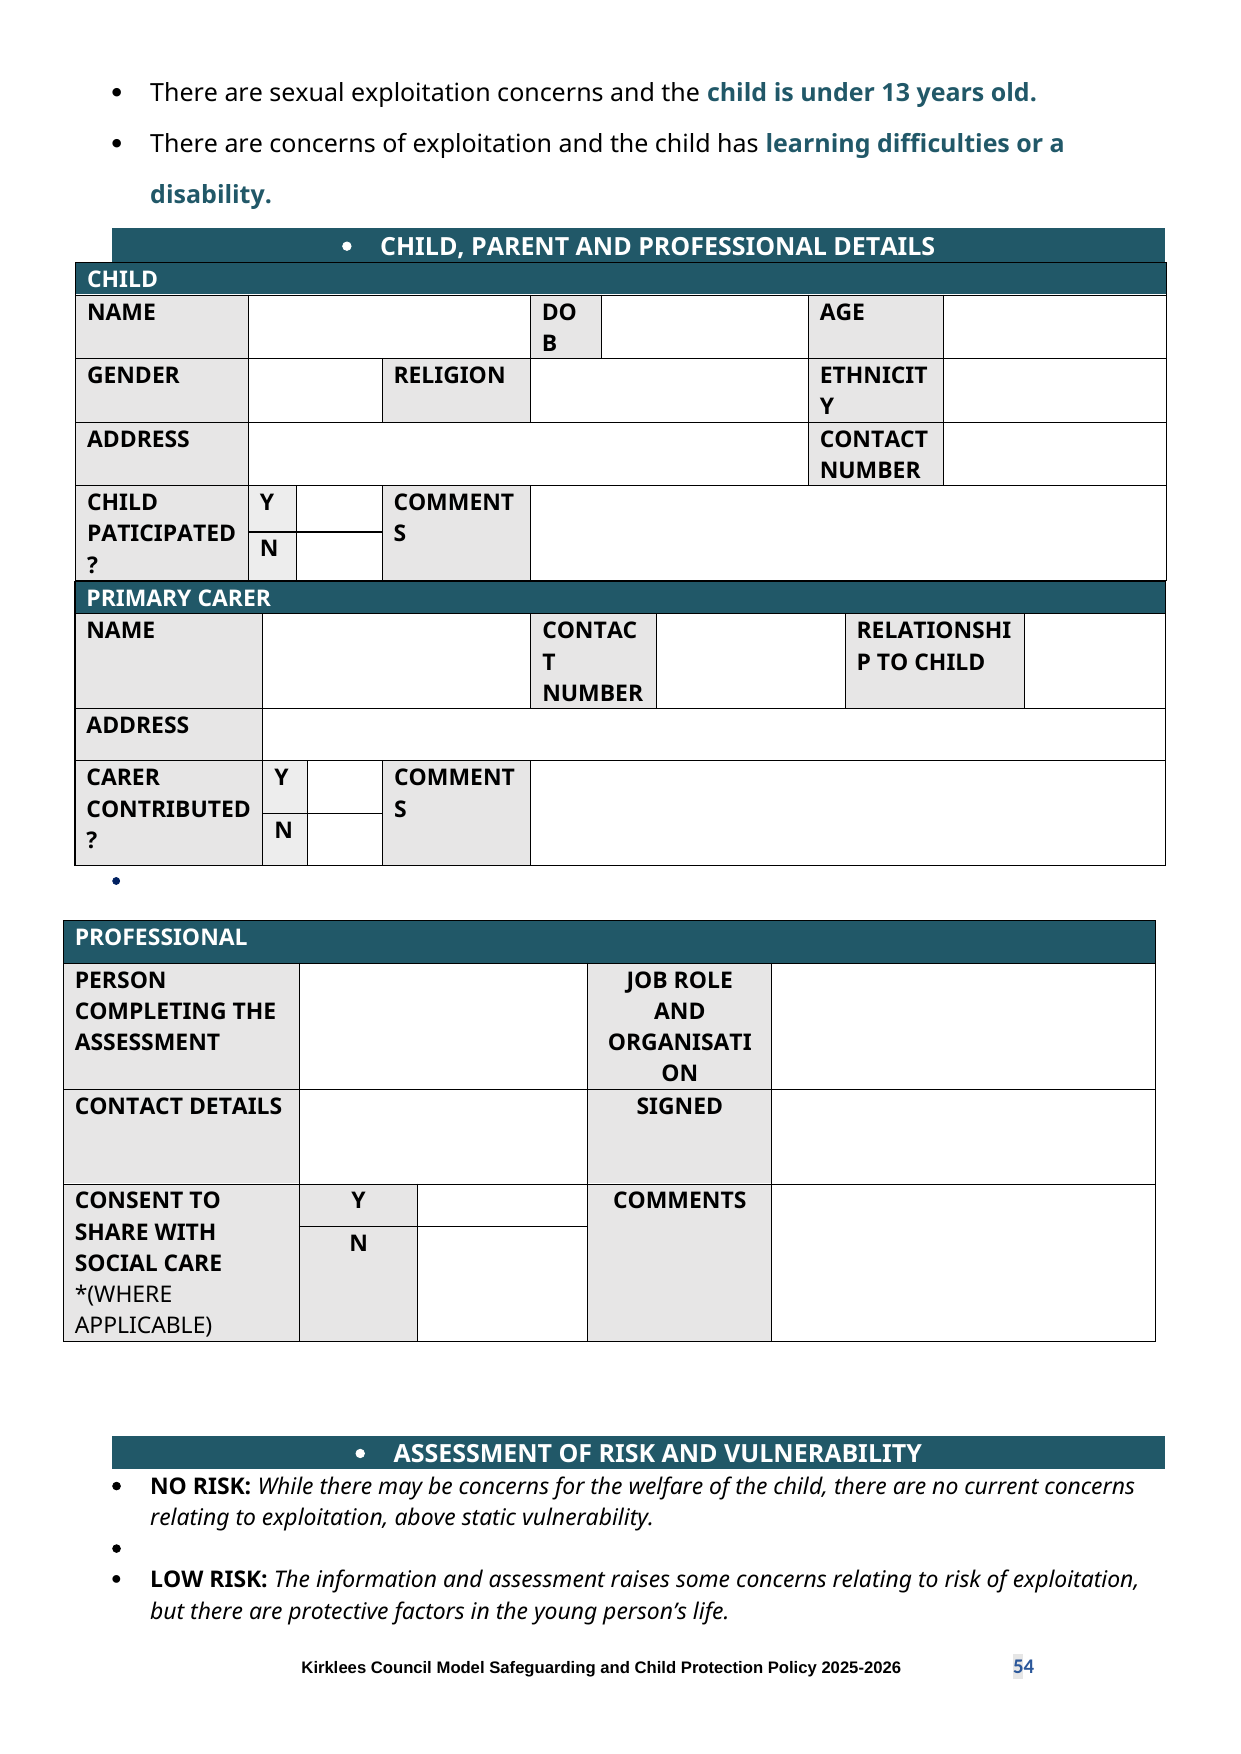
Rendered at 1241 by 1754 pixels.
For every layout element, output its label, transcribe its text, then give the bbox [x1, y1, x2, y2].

table_cell SIGNED [588, 1090, 771, 1183]
table_cell [300, 1090, 587, 1183]
table_cell RELATIONSHIP TO CHILD [846, 614, 1024, 708]
table_cell [249, 296, 530, 358]
table_cell [772, 1090, 1155, 1183]
table_cell [602, 296, 808, 358]
table_header CHILD [76, 263, 1166, 294]
list ASSESSMENT OF RISK AND VULNERABILITY [112, 1436, 1165, 1469]
table_cell NAME [76, 296, 248, 358]
table_cell ADDRESS [76, 423, 248, 485]
table_cell PERSON COMPLETING THE ASSESSMENT [64, 964, 299, 1089]
table_cell CHILD PATICIPATED? [76, 486, 248, 580]
table_cell ETHNICITY [809, 359, 943, 422]
table_cell CONTACT DETAILS [64, 1090, 299, 1183]
list There are concerns of exploitation and the child has learning difficulties or a disability. [112, 126, 1165, 211]
table_cell [297, 486, 382, 531]
table_cell ADDRESS [76, 709, 262, 760]
table_cell GENDER [76, 359, 248, 422]
table_cell COMMENTS [383, 486, 530, 580]
table_cell [263, 614, 530, 708]
table_cell [249, 423, 808, 485]
table_cell [308, 814, 382, 865]
table_cell NAME [76, 614, 262, 708]
table_header PRIMARY CARER [76, 582, 1165, 613]
table_cell [657, 614, 845, 708]
table_cell COMMENTS [588, 1185, 771, 1341]
table_cell [249, 359, 382, 422]
table_cell N [300, 1227, 417, 1341]
list NO RISK: While there may be concerns for the welfare of the child, there are no current concerns relating to exploitation, above static vulnerability. [112, 1469, 1165, 1532]
table_cell [944, 359, 1166, 422]
table_cell Y [263, 761, 307, 813]
table_header PROFESSIONAL [64, 921, 1155, 963]
table_cell [297, 533, 382, 580]
table_cell COMMENTS [383, 761, 530, 865]
list There are sexual exploitation concerns and the child is under 13 years old. [112, 75, 1165, 109]
table_cell [418, 1185, 587, 1226]
table_cell [300, 964, 587, 1089]
table_cell [263, 709, 1165, 760]
table_cell RELIGION [383, 359, 530, 422]
table_cell DOB [531, 296, 601, 358]
table_cell [308, 761, 382, 813]
table_cell [418, 1227, 587, 1341]
table_cell [1025, 614, 1165, 708]
table_cell [944, 296, 1166, 358]
table_cell N [263, 814, 307, 865]
table_cell [531, 486, 1166, 580]
table_cell AGE [809, 296, 943, 358]
table_cell Y [249, 486, 296, 531]
list CHILD, PARENT AND PROFESSIONAL DETAILS [112, 228, 1165, 262]
list LOW RISK: The information and assessment raises some concerns relating to risk of exploitation, but there are protective factors in the young person’s life. [112, 1563, 1165, 1626]
table_cell [772, 1185, 1155, 1341]
table_cell Y [300, 1185, 417, 1226]
table_cell [531, 761, 1165, 865]
table_cell CARER CONTRIBUTED? [76, 761, 262, 865]
table_cell CONTACT NUMBER [809, 423, 943, 485]
table_cell CONSENT TO SHARE WITH SOCIAL CARE *(WHERE APPLICABLE) [64, 1185, 299, 1341]
table_cell JOB ROLE AND ORGANISATION [588, 964, 771, 1089]
table_cell [944, 423, 1166, 485]
table_cell N [249, 533, 296, 580]
table_cell [531, 359, 808, 422]
table_cell [772, 964, 1155, 1089]
table_cell CONTACT NUMBER [531, 614, 656, 708]
